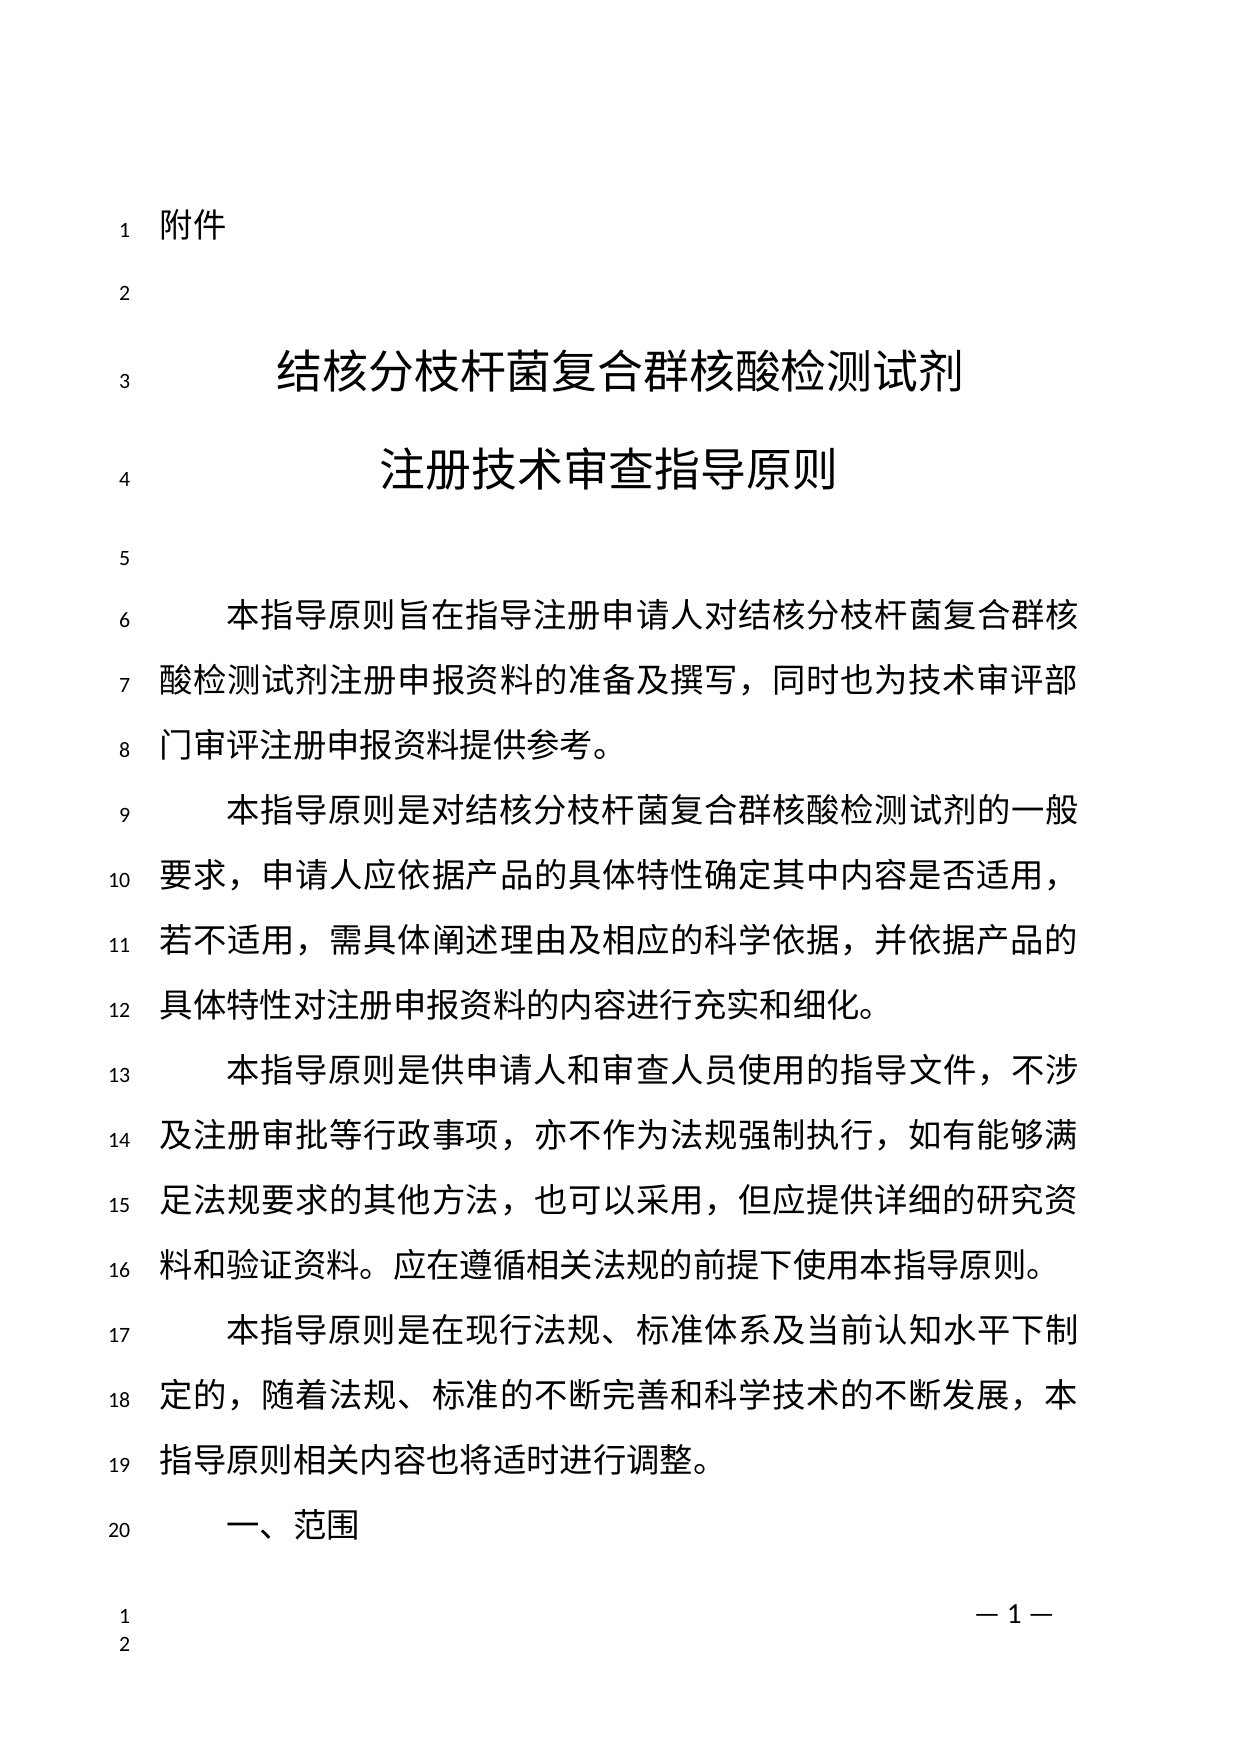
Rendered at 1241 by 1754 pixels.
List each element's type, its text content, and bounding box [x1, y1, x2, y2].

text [159, 1490, 1081, 1555]
text 结核分枝杆菌复合群核酸检测试剂 [159, 320, 1081, 418]
text 本指导原则是对结核分枝杆菌复合群核酸检测试剂的一般要求，申请人应依据产品的具体特性确定其中内容是否适用，若不适用，需具体阐述理由及相应的科学依据，并依据产品的具体特性对注册申报资料的内容进行充实和细化。 [159, 775, 1081, 1035]
text 本指导原则是在现行法规、标准体系及当前认知水平下制定的，随着法规、标准的不断完善和科学技术的不断发展，本指导原则相关内容也将适时进行调整。 [159, 1295, 1081, 1490]
text 注册技术审查指导原则 [159, 418, 1081, 515]
text 本指导原则旨在指导注册申请人对结核分枝杆菌复合群核酸检测试剂注册申报资料的准备及撰写，同时也为技术审评部门审评注册申报资料提供参考。 [159, 580, 1081, 775]
text 本指导原则是供申请人和审查人员使用的指导文件，不涉及注册审批等行政事项，亦不作为法规强制执行，如有能够满足法规要求的其他方法，也可以采用，但应提供详细的研究资料和验证资料。应在遵循相关法规的前提下使用本指导原则。 [159, 1035, 1081, 1295]
text 附件 [159, 190, 1081, 255]
